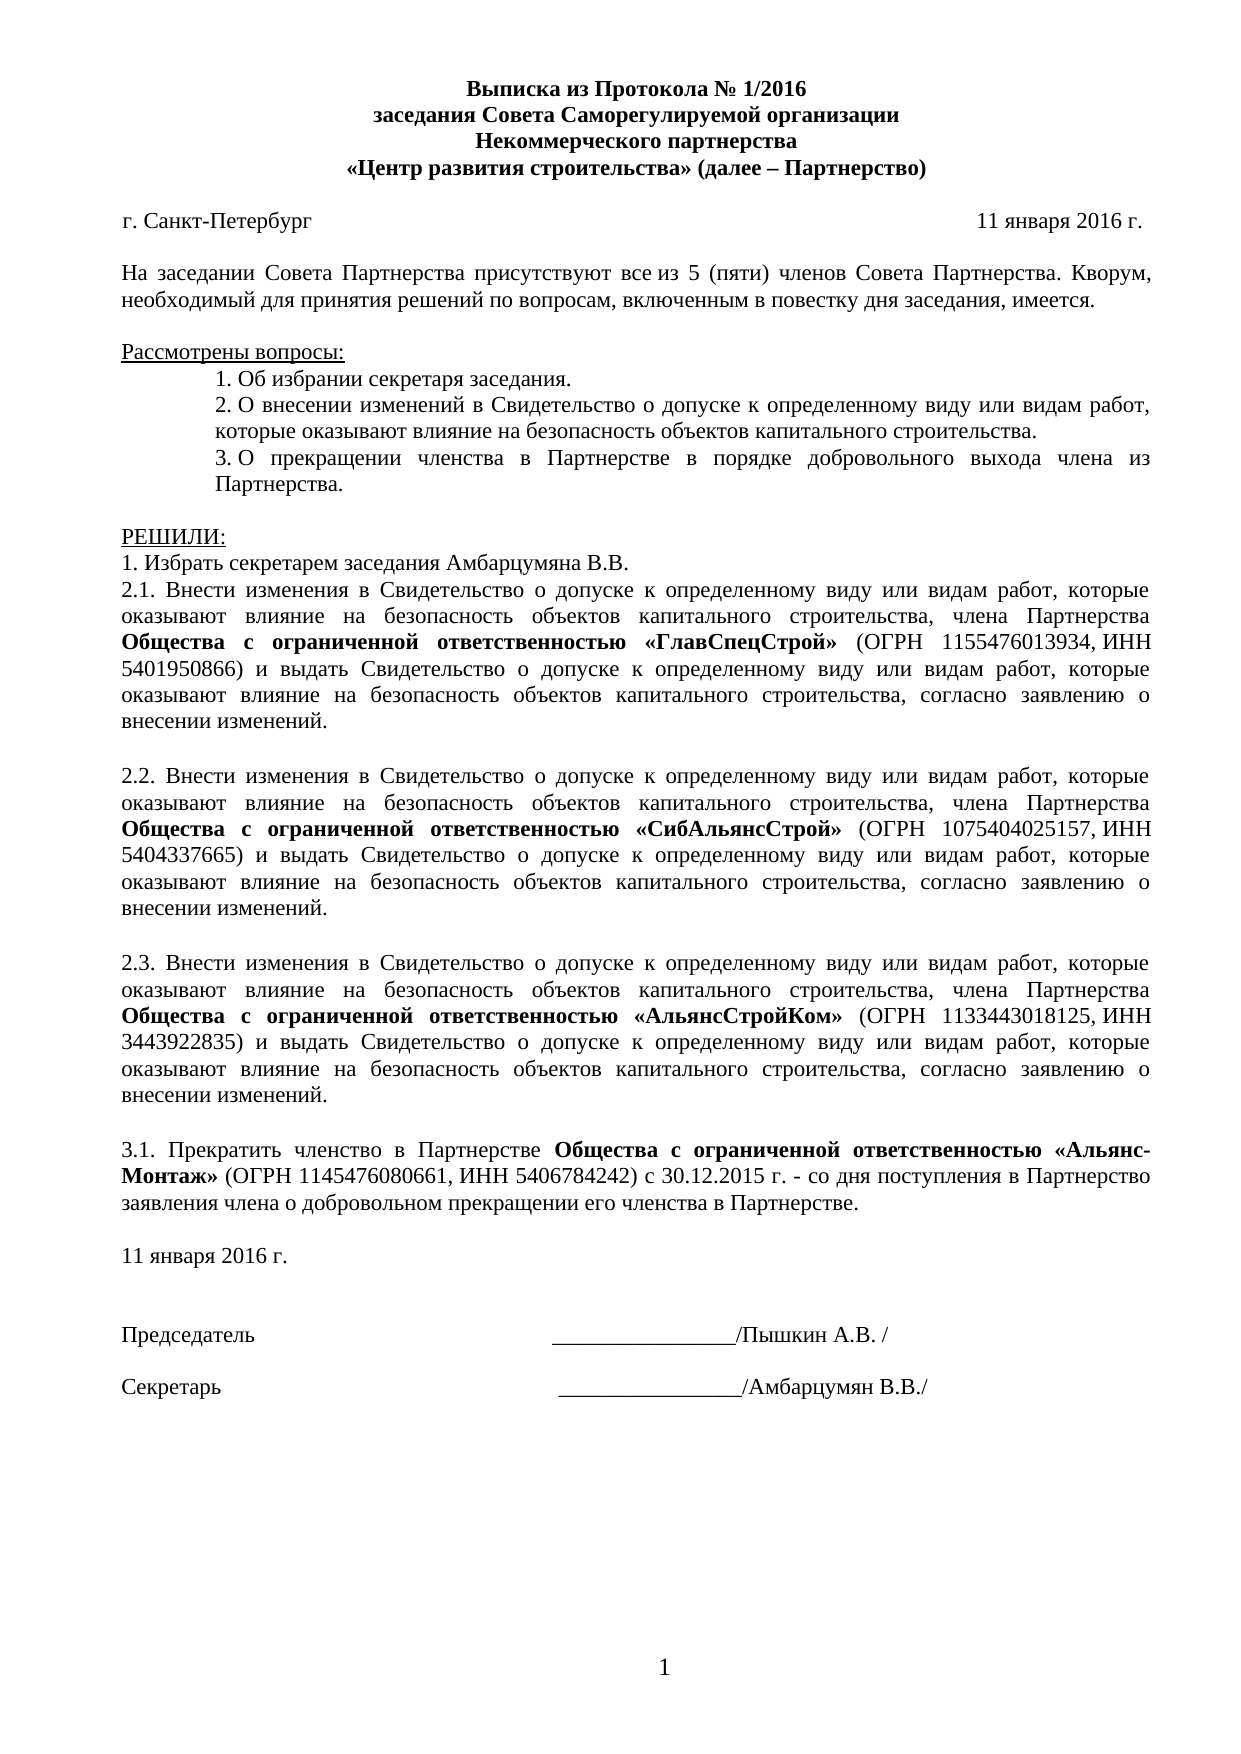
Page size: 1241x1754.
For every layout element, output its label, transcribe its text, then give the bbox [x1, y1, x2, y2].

text 2.2. Внести изменения в Свидетельство о допуске к определенному виду или видам работ, которые оказывают влияние на безопасность объектов капитального строительства, члена Партнерства Общества с ограниченной ответственностью «СибАльянсСтрой» (ОГРН 1075404025157, ИНН 5404337665) и выдать Свидетельство о допуске к определенному виду или видам работ, которые оказывают влияние на безопасность объектов капитального строительства, согласно заявлению о внесении изменений. [121, 762, 1152, 921]
text 3.1. Прекратить членство в Партнерстве Общества с ограниченной ответственностью «Альянс-Монтаж» (ОГРН 1145476080661, ИНН 5406784242) с 30.12.2015 г. - со дня поступления в Партнерство заявления члена о добровольном прекращении его членства в Партнерстве. [121, 1136, 1152, 1215]
table_header г. Санкт-Петербург [111, 207, 632, 233]
text Секретарь ________________/Амбарцумян В.В./ [121, 1373, 1152, 1400]
text Выписка из Протокола № 1/2016 [121, 75, 1152, 101]
text 2. О внесении изменений в Свидетельство о допуске к определенному виду или видам работ, которые оказывают влияние на безопасность объектов капитального строительства. [215, 391, 1152, 444]
table_header 11 января 2016 г. [633, 207, 1154, 233]
text 1. Об избрании секретаря заседания. [215, 365, 1152, 391]
text «Центр развития строительства» (далее – Партнерство) [121, 154, 1152, 180]
text 2.3. Внести изменения в Свидетельство о допуске к определенному виду или видам работ, которые оказывают влияние на безопасность объектов капитального строительства, члена Партнерства Общества с ограниченной ответственностью «АльянсСтройКом» (ОГРН 1133443018125, ИНН 3443922835) и выдать Свидетельство о допуске к определенному виду или видам работ, которые оказывают влияние на безопасность объектов капитального строительства, согласно заявлению о внесении изменений. [121, 949, 1152, 1107]
text На заседании Совета Партнерства присутствуют все из 5 (пяти) членов Совета Партнерства. Кворум, необходимый для принятия решений по вопросам, включенным в повестку дня заседания, имеется. [121, 259, 1152, 312]
text Некоммерческого партнерства [121, 128, 1152, 154]
text РЕШИЛИ: [121, 523, 1152, 549]
text заседания Совета Саморегулируемой организации [121, 101, 1152, 128]
text 11 января 2016 г. [121, 1242, 1152, 1268]
text Рассмотрены вопросы: [121, 338, 1152, 365]
text Председатель ________________/Пышкин А.В. / [121, 1321, 1152, 1347]
text 1. Избрать секретарем заседания Амбарцумяна В.В. [121, 549, 1152, 576]
text 2.1. Внести изменения в Свидетельство о допуске к определенному виду или видам работ, которые оказывают влияние на безопасность объектов капитального строительства, члена Партнерства Общества с ограниченной ответственностью «ГлавСпецСтрой» (ОГРН 1155476013934, ИНН 5401950866) и выдать Свидетельство о допуске к определенному виду или видам работ, которые оказывают влияние на безопасность объектов капитального строительства, согласно заявлению о внесении изменений. [121, 576, 1152, 734]
text 3. О прекращении членства в Партнерстве в порядке добровольного выхода члена из Партнерства. [215, 444, 1152, 497]
